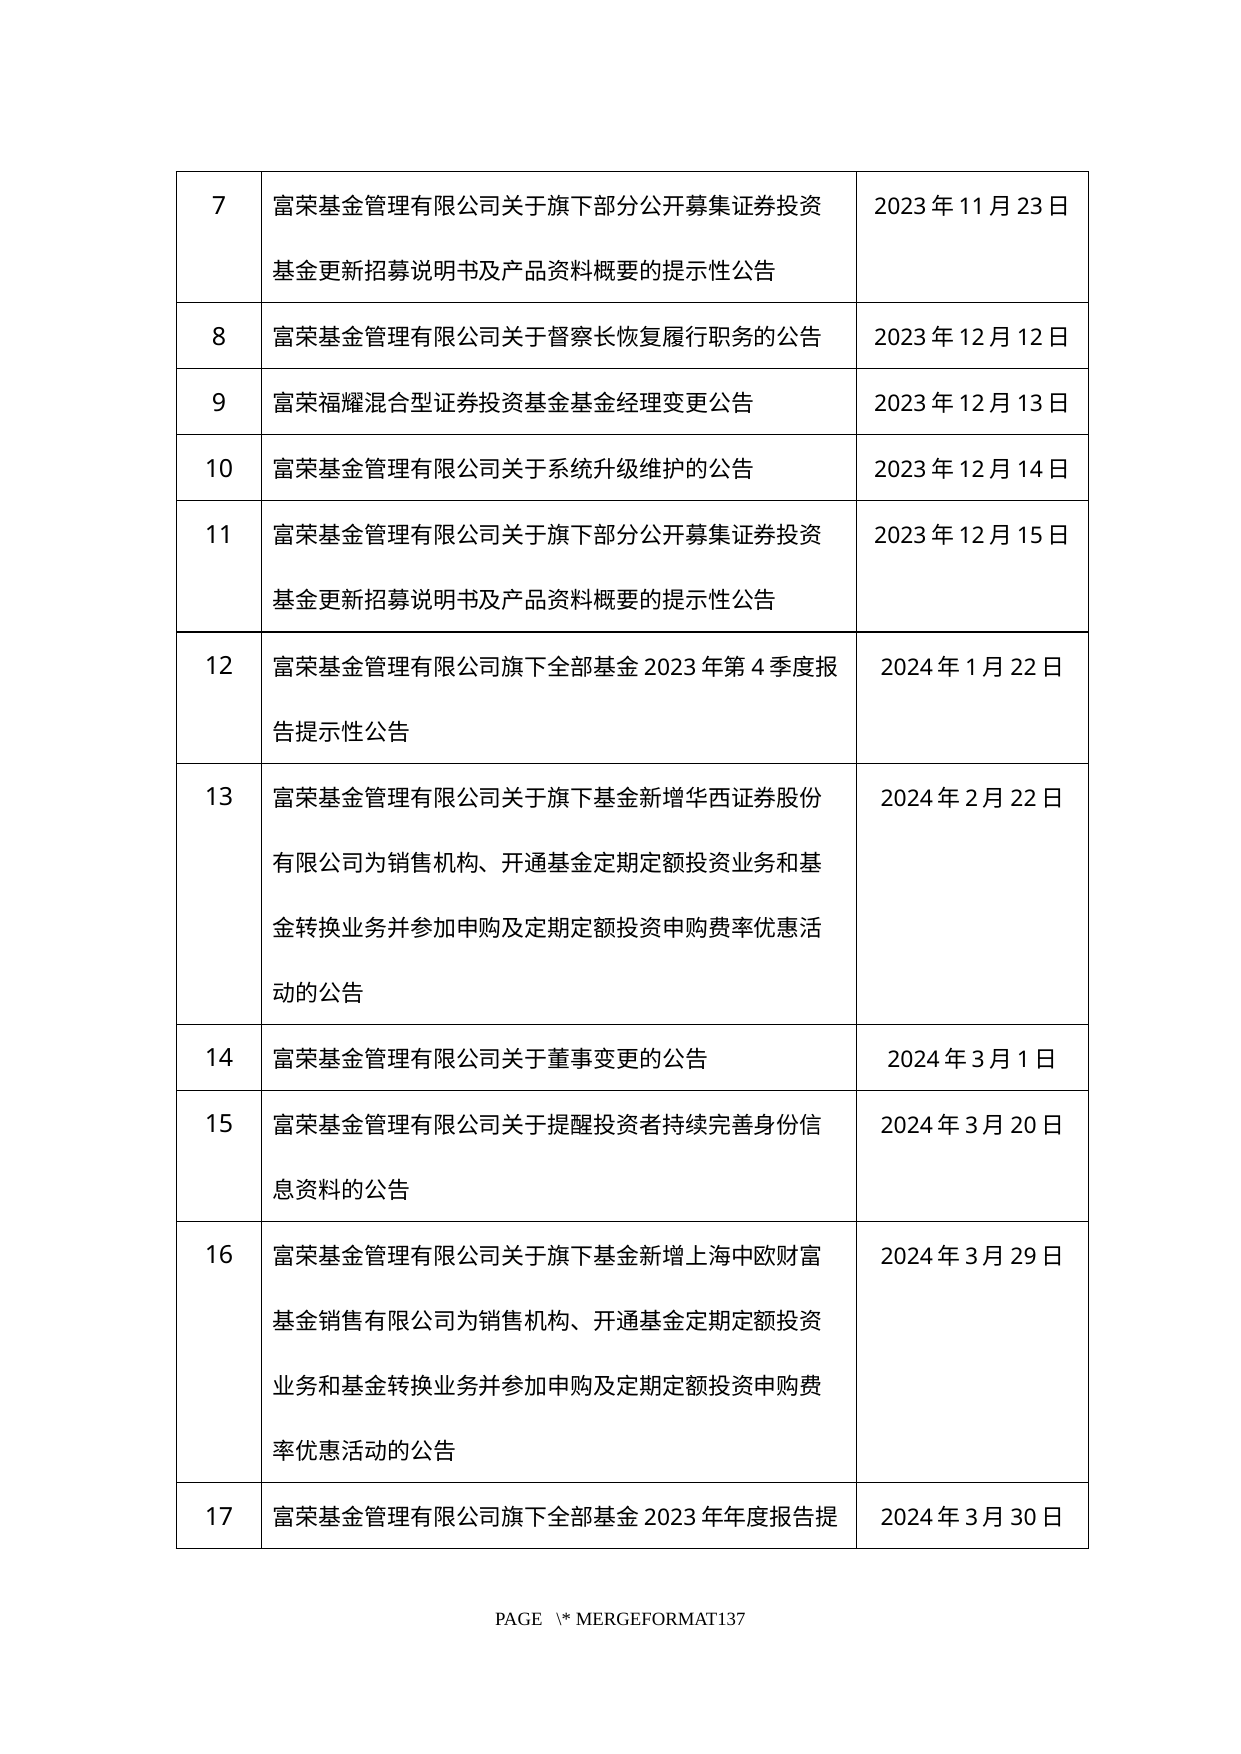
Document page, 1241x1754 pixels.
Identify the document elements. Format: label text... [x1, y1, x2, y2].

table_cell 富荣基金管理有限公司旗下全部基金2023年第4季度报告提示性公告 [262, 633, 856, 762]
table_cell 2023年12月13日 [857, 369, 1088, 434]
table_cell 2024年3月29日 [857, 1222, 1088, 1482]
table_cell 16 [177, 1222, 261, 1482]
table_cell 富荣基金管理有限公司关于旗下基金新增上海中欧财富基金销售有限公司为销售机构、开通基金定期定额投资业务和基金转换业务并参加申购及定期定额投资申购费率优惠活动的公告 [262, 1222, 856, 1482]
table_cell 富荣福耀混合型证券投资基金基金经理变更公告 [262, 369, 856, 434]
table_cell 2024年3月1日 [857, 1025, 1088, 1089]
table_cell 11 [177, 501, 261, 631]
table_cell 富荣基金管理有限公司关于提醒投资者持续完善身份信息资料的公告 [262, 1091, 856, 1221]
table_cell 2023年12月12日 [857, 303, 1088, 368]
table_cell 17 [177, 1483, 261, 1548]
table_cell 2023年12月15日 [857, 501, 1088, 631]
table_cell 富荣基金管理有限公司关于系统升级维护的公告 [262, 435, 856, 500]
table_cell 富荣基金管理有限公司关于旗下部分公开募集证券投资基金更新招募说明书及产品资料概要的提示性公告 [262, 172, 856, 302]
table_cell 2024年3月30日 [857, 1483, 1088, 1548]
table_cell 富荣基金管理有限公司关于督察长恢复履行职务的公告 [262, 303, 856, 368]
table_cell 2024年3月20日 [857, 1091, 1088, 1221]
table_cell 2024年2月22日 [857, 764, 1088, 1023]
table_cell 2023年11月23日 [857, 172, 1088, 302]
table_cell 14 [177, 1025, 261, 1089]
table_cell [262, 1483, 856, 1548]
table_cell 9 [177, 369, 261, 434]
table_cell 富荣基金管理有限公司关于旗下部分公开募集证券投资基金更新招募说明书及产品资料概要的提示性公告 [262, 501, 856, 631]
table_cell 8 [177, 303, 261, 368]
table_cell 富荣基金管理有限公司关于董事变更的公告 [262, 1025, 856, 1089]
table_cell 15 [177, 1091, 261, 1221]
table_cell 7 [177, 172, 261, 302]
table_cell 10 [177, 435, 261, 500]
table_cell 12 [177, 633, 261, 762]
table_cell 13 [177, 764, 261, 1023]
table_cell 2023年12月14日 [857, 435, 1088, 500]
table_cell 富荣基金管理有限公司关于旗下基金新增华西证券股份有限公司为销售机构、开通基金定期定额投资业务和基金转换业务并参加申购及定期定额投资申购费率优惠活动的公告 [262, 764, 856, 1023]
table_cell 2024年1月22日 [857, 633, 1088, 762]
